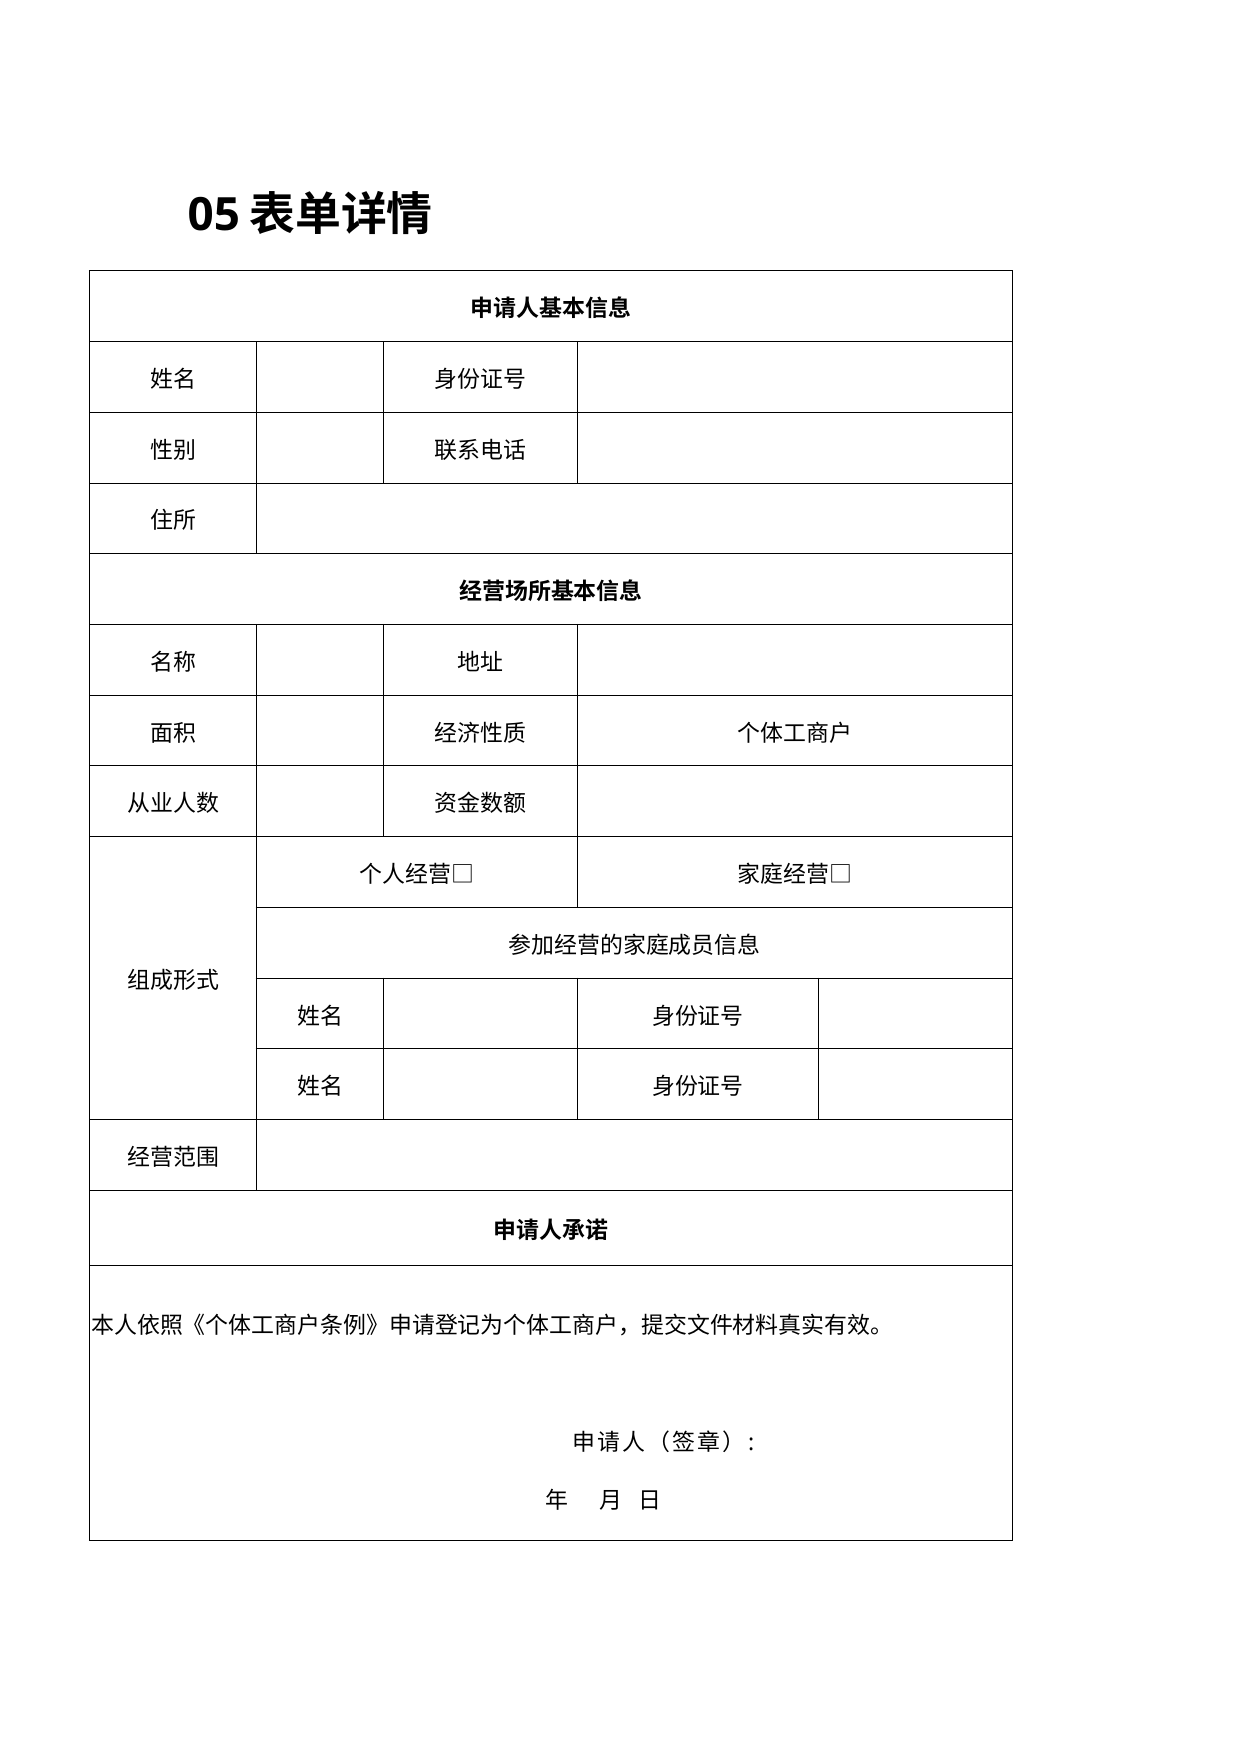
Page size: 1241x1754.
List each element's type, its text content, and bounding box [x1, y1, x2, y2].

table_header 申请人基本信息 [90, 271, 1012, 341]
table_cell [578, 342, 1012, 412]
table_cell 身份证号 [578, 979, 818, 1048]
table_cell 身份证号 [384, 342, 577, 412]
table_cell 经营范围 [90, 1120, 256, 1190]
table_cell [819, 979, 1012, 1048]
table_cell 联系电话 [384, 413, 577, 482]
table_cell 经济性质 [384, 696, 577, 765]
table_cell 组成形式 [90, 837, 256, 1119]
table_cell 身份证号 [578, 1049, 818, 1119]
table_cell 参加经营的家庭成员信息 [257, 908, 1012, 977]
table_cell 资金数额 [384, 766, 577, 836]
table_cell 住所 [90, 484, 256, 553]
table_cell [257, 484, 1012, 553]
table_cell 个人经营□ [257, 837, 577, 907]
table_cell [578, 413, 1012, 482]
table_cell [257, 625, 383, 694]
table_cell 姓名 [90, 342, 256, 412]
table_cell [819, 1049, 1012, 1119]
table_cell 本人依照《个体工商户条例》申请登记为个体工商户，提交文件材料真实有效。 申请人（签章）: 年 月 日 [90, 1266, 1012, 1540]
table_cell 从业人数 [90, 766, 256, 836]
table_cell [257, 342, 383, 412]
table_cell 名称 [90, 625, 256, 694]
table_cell 地址 [384, 625, 577, 694]
table_cell 家庭经营□ [578, 837, 1012, 907]
table_cell 性别 [90, 413, 256, 482]
table_cell [384, 979, 577, 1048]
table_cell 姓名 [257, 1049, 383, 1119]
table_cell 经营场所基本信息 [90, 554, 1012, 624]
table_cell [257, 696, 383, 765]
table_cell [257, 413, 383, 482]
subtitle 05表单详情 [187, 162, 1053, 259]
table_cell 面积 [90, 696, 256, 765]
table_cell [578, 625, 1012, 694]
table_cell 个体工商户 [578, 696, 1012, 765]
table_cell [257, 766, 383, 836]
table_cell [384, 1049, 577, 1119]
table_cell 申请人承诺 [90, 1191, 1012, 1265]
table_cell [257, 1120, 1012, 1190]
table_cell 姓名 [257, 979, 383, 1048]
table_cell [578, 766, 1012, 836]
